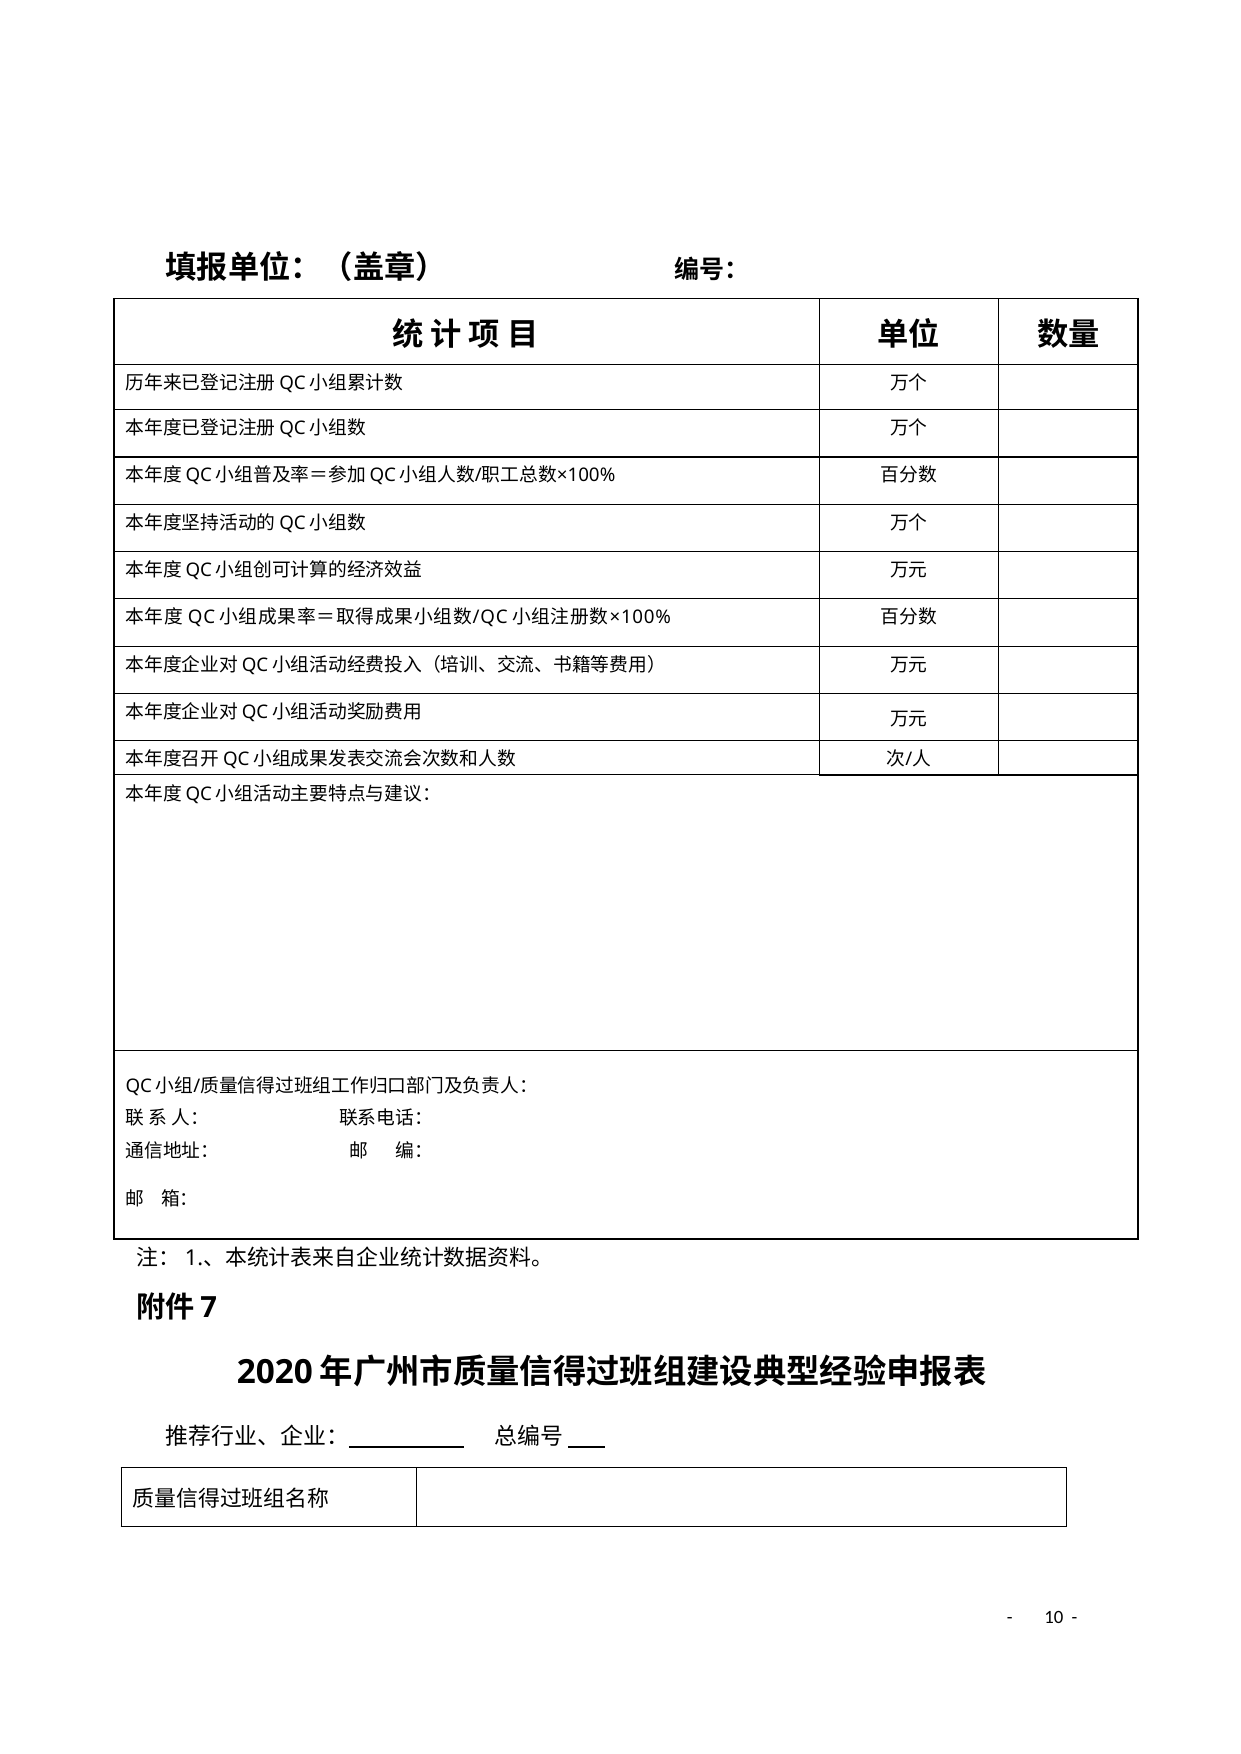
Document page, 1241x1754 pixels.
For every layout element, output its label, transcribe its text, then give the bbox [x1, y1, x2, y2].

table_cell 本年度召开QC小组成果发表交流会次数和人数 [115, 741, 819, 774]
text 推荐行业、企业： 总编号 [165, 1402, 1087, 1467]
table_cell [999, 694, 1137, 740]
table_header [417, 1468, 1066, 1526]
table_cell [999, 365, 1137, 409]
table_header 单位 [820, 299, 998, 364]
table_cell 本年度QC小组活动主要特点与建议： [115, 775, 1137, 1050]
table_cell [999, 505, 1137, 551]
table_cell 万个 [820, 365, 998, 409]
table_cell 本年度企业对QC小组活动奖励费用 [115, 694, 819, 740]
table_cell 本年度QC小组创可计算的经济效益 [115, 552, 819, 598]
table_cell 本年度企业对QC小组活动经费投入（培训、交流、书籍等费用） [115, 647, 819, 693]
table_cell [999, 741, 1137, 774]
table_cell [999, 410, 1137, 456]
text 填报单位：（盖章） 编号： [165, 233, 1087, 298]
table_cell 百分数 [820, 458, 998, 504]
table_cell 万元 [820, 694, 998, 740]
table_cell 历年来已登记注册QC小组累计数 [115, 365, 819, 409]
table_cell [999, 647, 1137, 693]
table_cell [999, 458, 1137, 504]
table_cell 万个 [820, 410, 998, 456]
table_cell 本年度已登记注册QC小组数 [115, 410, 819, 456]
table_cell QC小组/质量信得过班组工作归口部门及负责人： 联 系 人： 联系电话： 通信地址： 邮 编： 邮 箱： [115, 1051, 1137, 1237]
table_header 质量信得过班组名称 [122, 1468, 416, 1526]
table_header 统 计 项 目 [115, 299, 819, 364]
table_cell 万个 [820, 505, 998, 551]
text 附件7 [136, 1272, 1087, 1337]
table_cell [999, 599, 1137, 646]
table_cell 次/人 [820, 741, 998, 774]
table_cell 万元 [820, 552, 998, 598]
text 2020年广州市质量信得过班组建设典型经验申报表 [136, 1337, 1087, 1402]
table_cell 本年度坚持活动的QC小组数 [115, 505, 819, 551]
table_cell 本年度QC小组普及率＝参加QC小组人数/职工总数×100% [115, 458, 819, 504]
text 注： 1.、本统计表来自企业统计数据资料。 [136, 1240, 1087, 1272]
table_cell [999, 552, 1137, 598]
table_cell 本年度QC小组成果率＝取得成果小组数/QC小组注册数×100% [115, 599, 819, 646]
table_header 数量 [999, 299, 1137, 364]
table_cell 百分数 [820, 599, 998, 646]
table_cell 万元 [820, 647, 998, 693]
